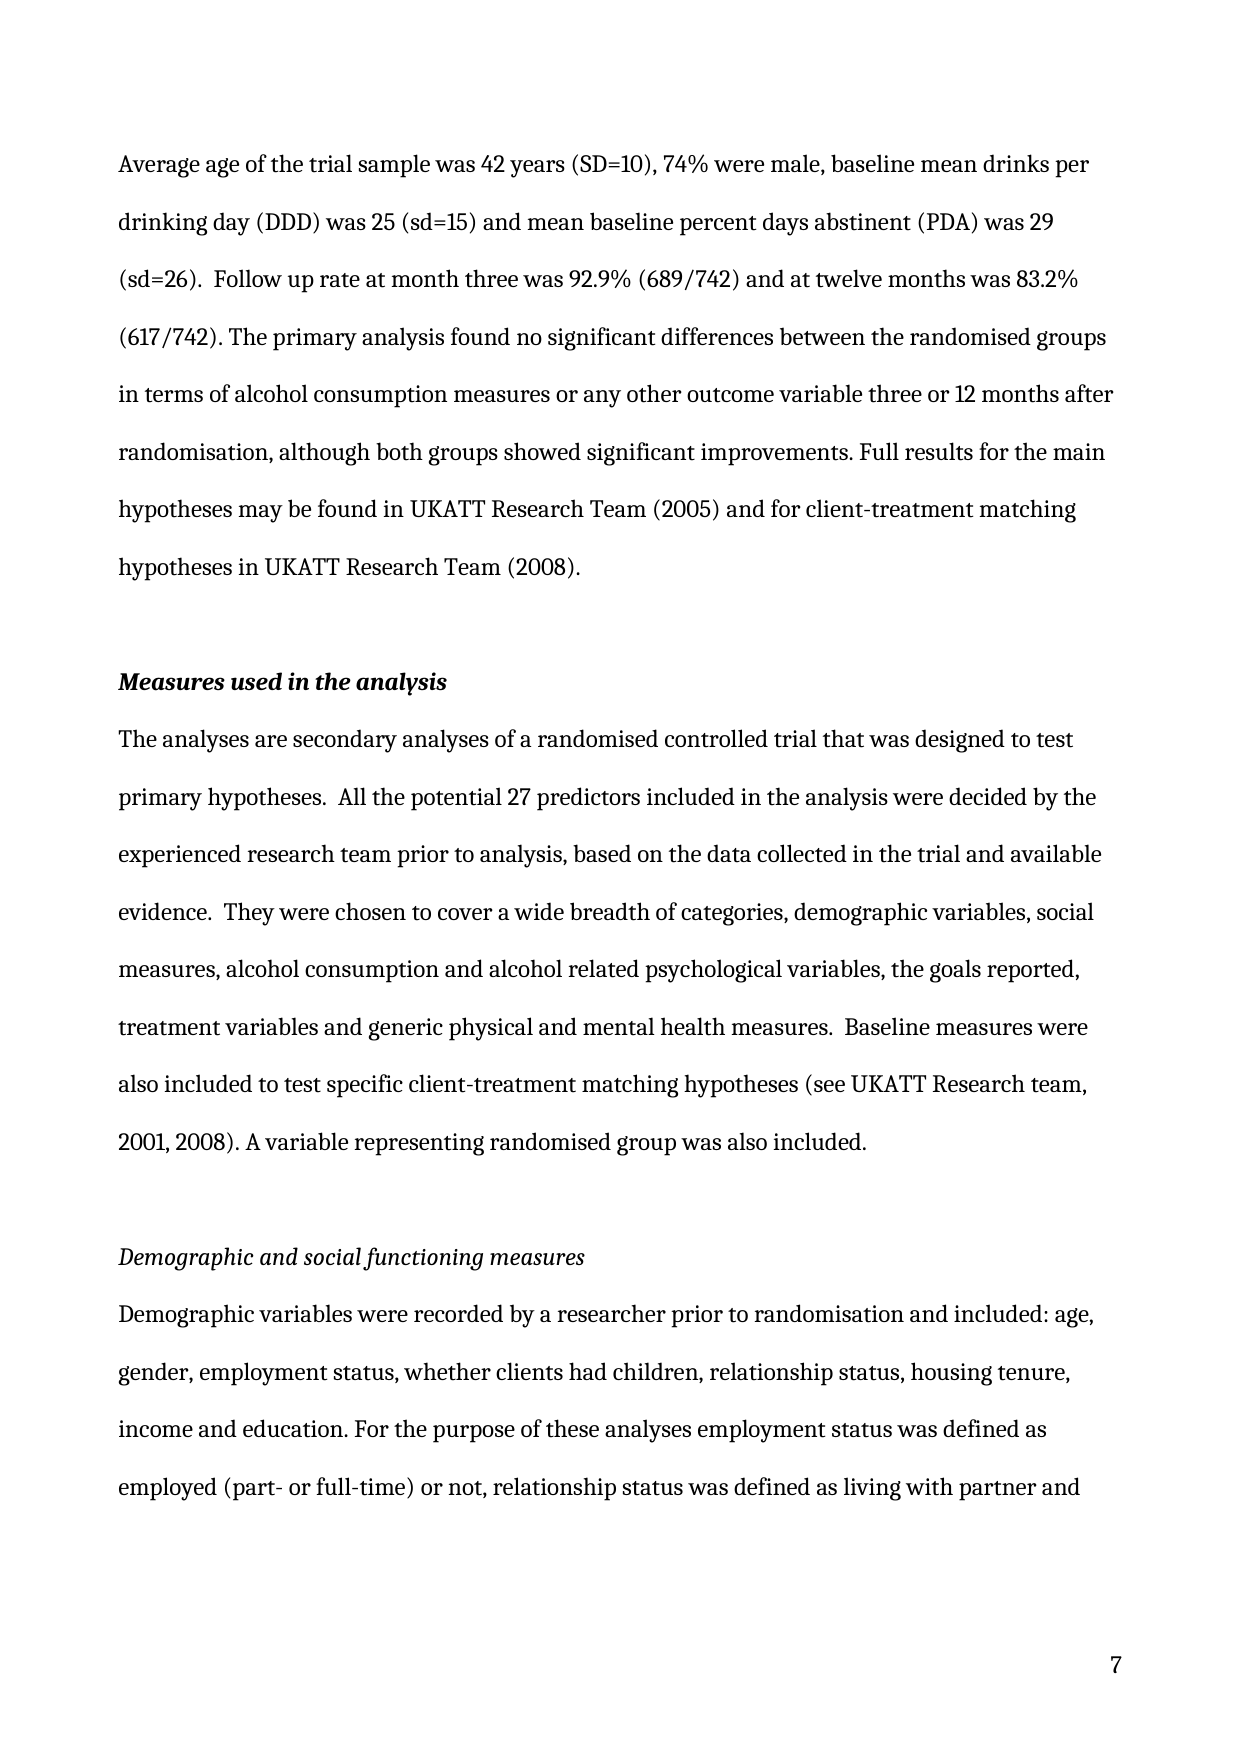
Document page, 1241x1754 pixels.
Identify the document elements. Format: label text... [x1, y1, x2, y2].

text Average age of the trial sample was 42 years (SD=10), 74% were male, baseline mean drinks per drinking day (DDD) was 25 (sd=15) and mean baseline percent days abstinent (PDA) was 29 (sd=26). Follow up rate at month three was 92.9% (689/742) and at twelve months was 83.2% (617/742). The primary analysis found no significant differences between the randomised groups in terms of alcohol consumption measures or any other outcome variable three or 12 months after randomisation, although both groups showed significant improvements. Full results for the main hypotheses may be found in UKATT Research Team (2005) and for client-treatment matching hypotheses in UKATT Research Team (2008). [118, 150, 1122, 581]
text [118, 1300, 1122, 1501]
text The analyses are secondary analyses of a randomised controlled trial that was designed to test primary hypotheses. All the potential 27 predictors included in the analysis were decided by the experienced research team prior to analysis, based on the data collected in the trial and available evidence. They were chosen to cover a wide breadth of categories, demographic variables, social measures, alcohol consumption and alcohol related psychological variables, the goals reported, treatment variables and generic physical and mental health measures. Baseline measures were also included to test specific client-treatment matching hypotheses (see UKATT Research team, 2001, 2008). A variable representing randomised group was also included. [118, 725, 1122, 1156]
text Measures used in the analysis [118, 667, 1122, 696]
text Demographic and social functioning measures [118, 1242, 1122, 1271]
